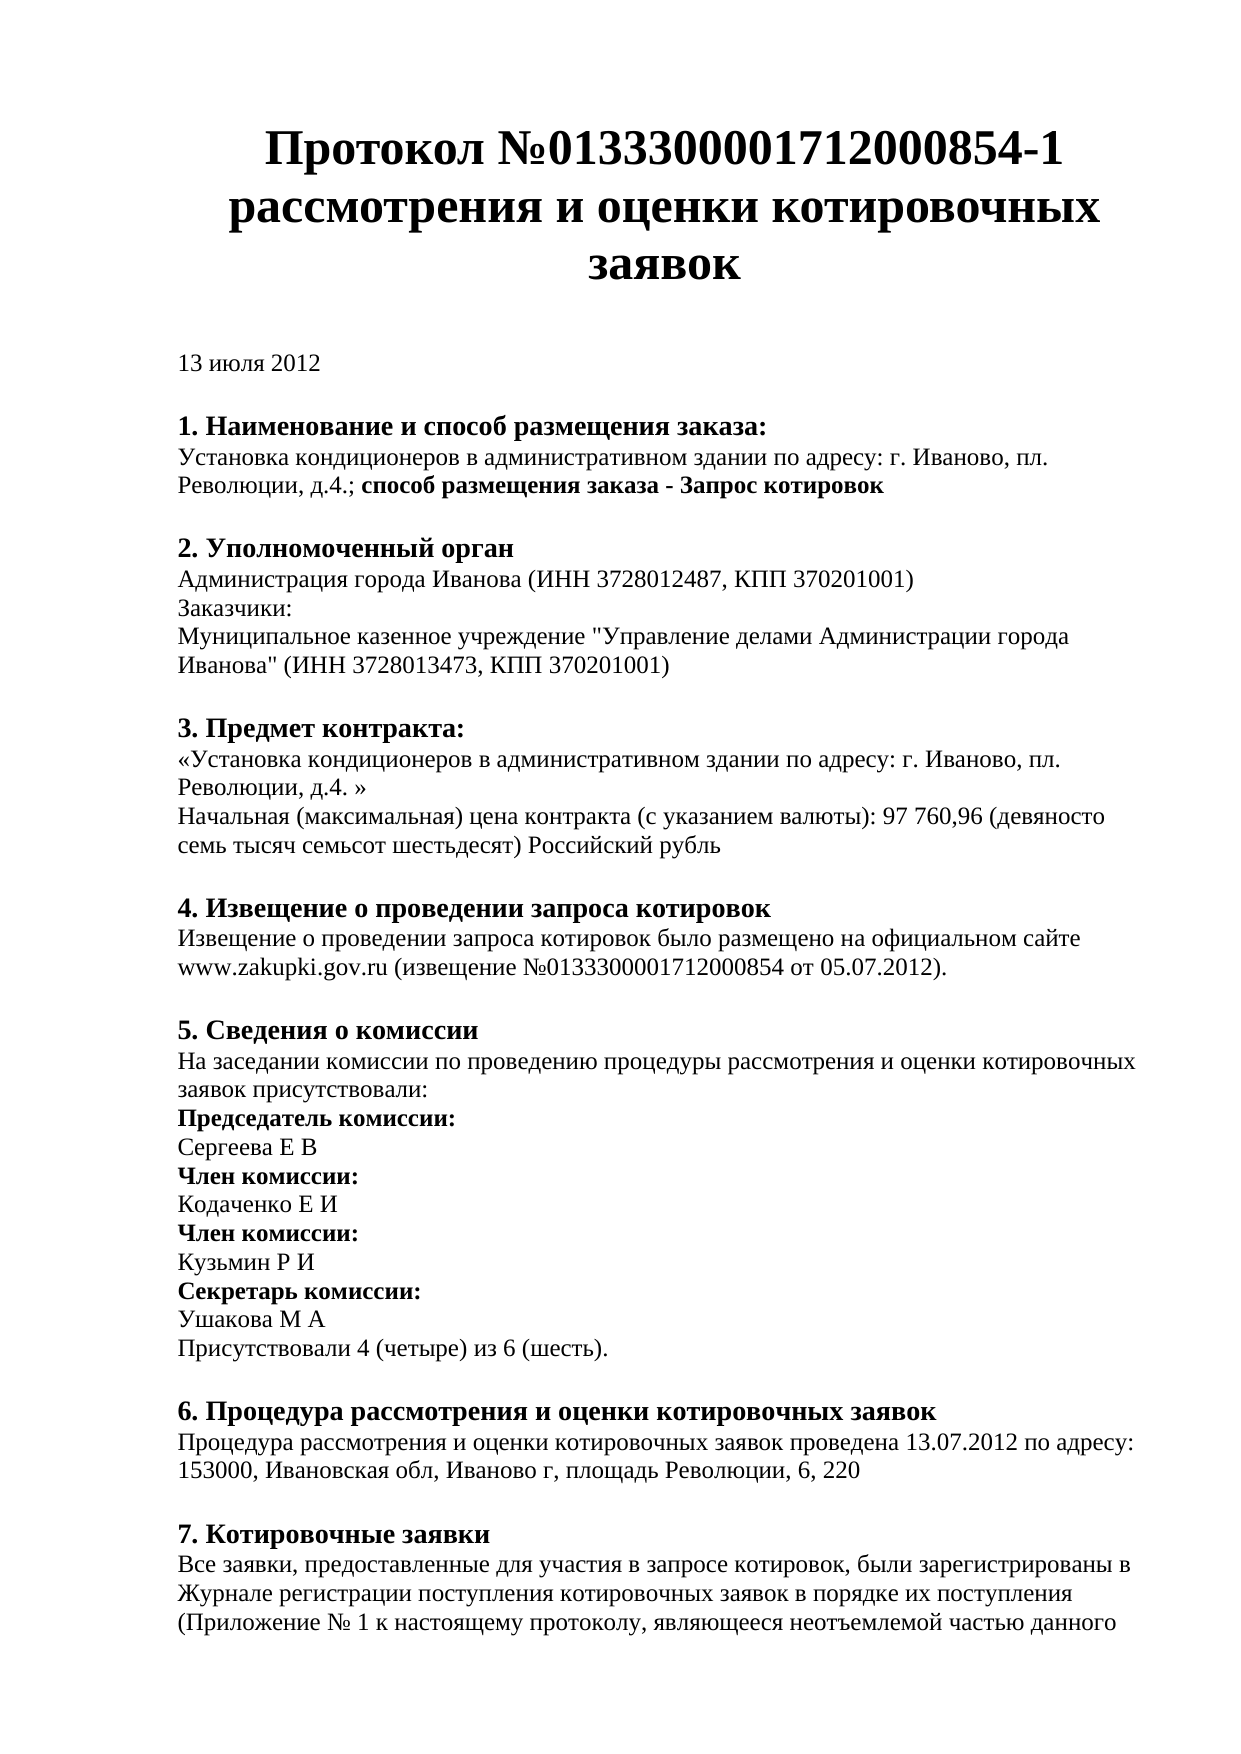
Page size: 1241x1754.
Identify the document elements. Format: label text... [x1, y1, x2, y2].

text Председатель комиссии: Сергеева Е В [177, 1103, 1152, 1161]
text Секретарь комиссии: Ушакова М А [177, 1276, 1152, 1333]
text 4. Извещение о проведении запроса котировок [177, 891, 1152, 923]
text 1. Наименование и способ размещения заказа: [177, 409, 1152, 442]
text 6. Процедура рассмотрения и оценки котировочных заявок [177, 1394, 1152, 1427]
text 2. Уполномоченный орган [177, 532, 1152, 564]
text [177, 1549, 1152, 1635]
text На заседании комиссии по проведению процедуры рассмотрения и оценки котировочных заявок присутствовали: [177, 1046, 1152, 1103]
text 7. Котировочные заявки [177, 1517, 1152, 1549]
text Процедура рассмотрения и оценки котировочных заявок проведена 13.07.2012 по адресу: 153000, Ивановская обл, Иваново г, площадь Революции, 6, 220 [177, 1427, 1152, 1484]
text 5. Сведения о комиссии [177, 1013, 1152, 1046]
text 3. Предмет контракта: [177, 711, 1152, 744]
text Присутствовали 4 (четыре) из 6 (шесть). [177, 1333, 1152, 1362]
text Член комиссии: Кузьмин Р И [177, 1218, 1152, 1276]
text Протокол №0133300001712000854-1 [177, 118, 1152, 176]
text Заказчики: [177, 593, 1152, 621]
text «Установка кондиционеров в административном здании по адресу: г. Иваново, пл. Революции, д.4. » Начальная (максимальная) цена контракта (с указанием валюты): 97 760,96 (девяносто семь тысяч семьсот шестьдесят) Российский рубль [177, 744, 1152, 859]
text рассмотрения и оценки котировочных заявок [177, 176, 1152, 291]
text 13 июля 2012 [177, 319, 1152, 377]
text Установка кондиционеров в административном здании по адресу: г. Иваново, пл. Революции, д.4.; способ размещения заказа - Запрос котировок [177, 442, 1152, 499]
text Администрация города Иванова (ИНН 3728012487, КПП 370201001) [177, 564, 1152, 593]
text Извещение о проведении запроса котировок было размещено на официальном сайте www.zakupki.gov.ru (извещение №0133300001712000854 от 05.07.2012). [177, 923, 1152, 981]
text Член комиссии: Кодаченко Е И [177, 1161, 1152, 1218]
text Муниципальное казенное учреждение "Управление делами Администрации города Иванова" (ИНН 3728013473, КПП 370201001) [177, 621, 1152, 679]
